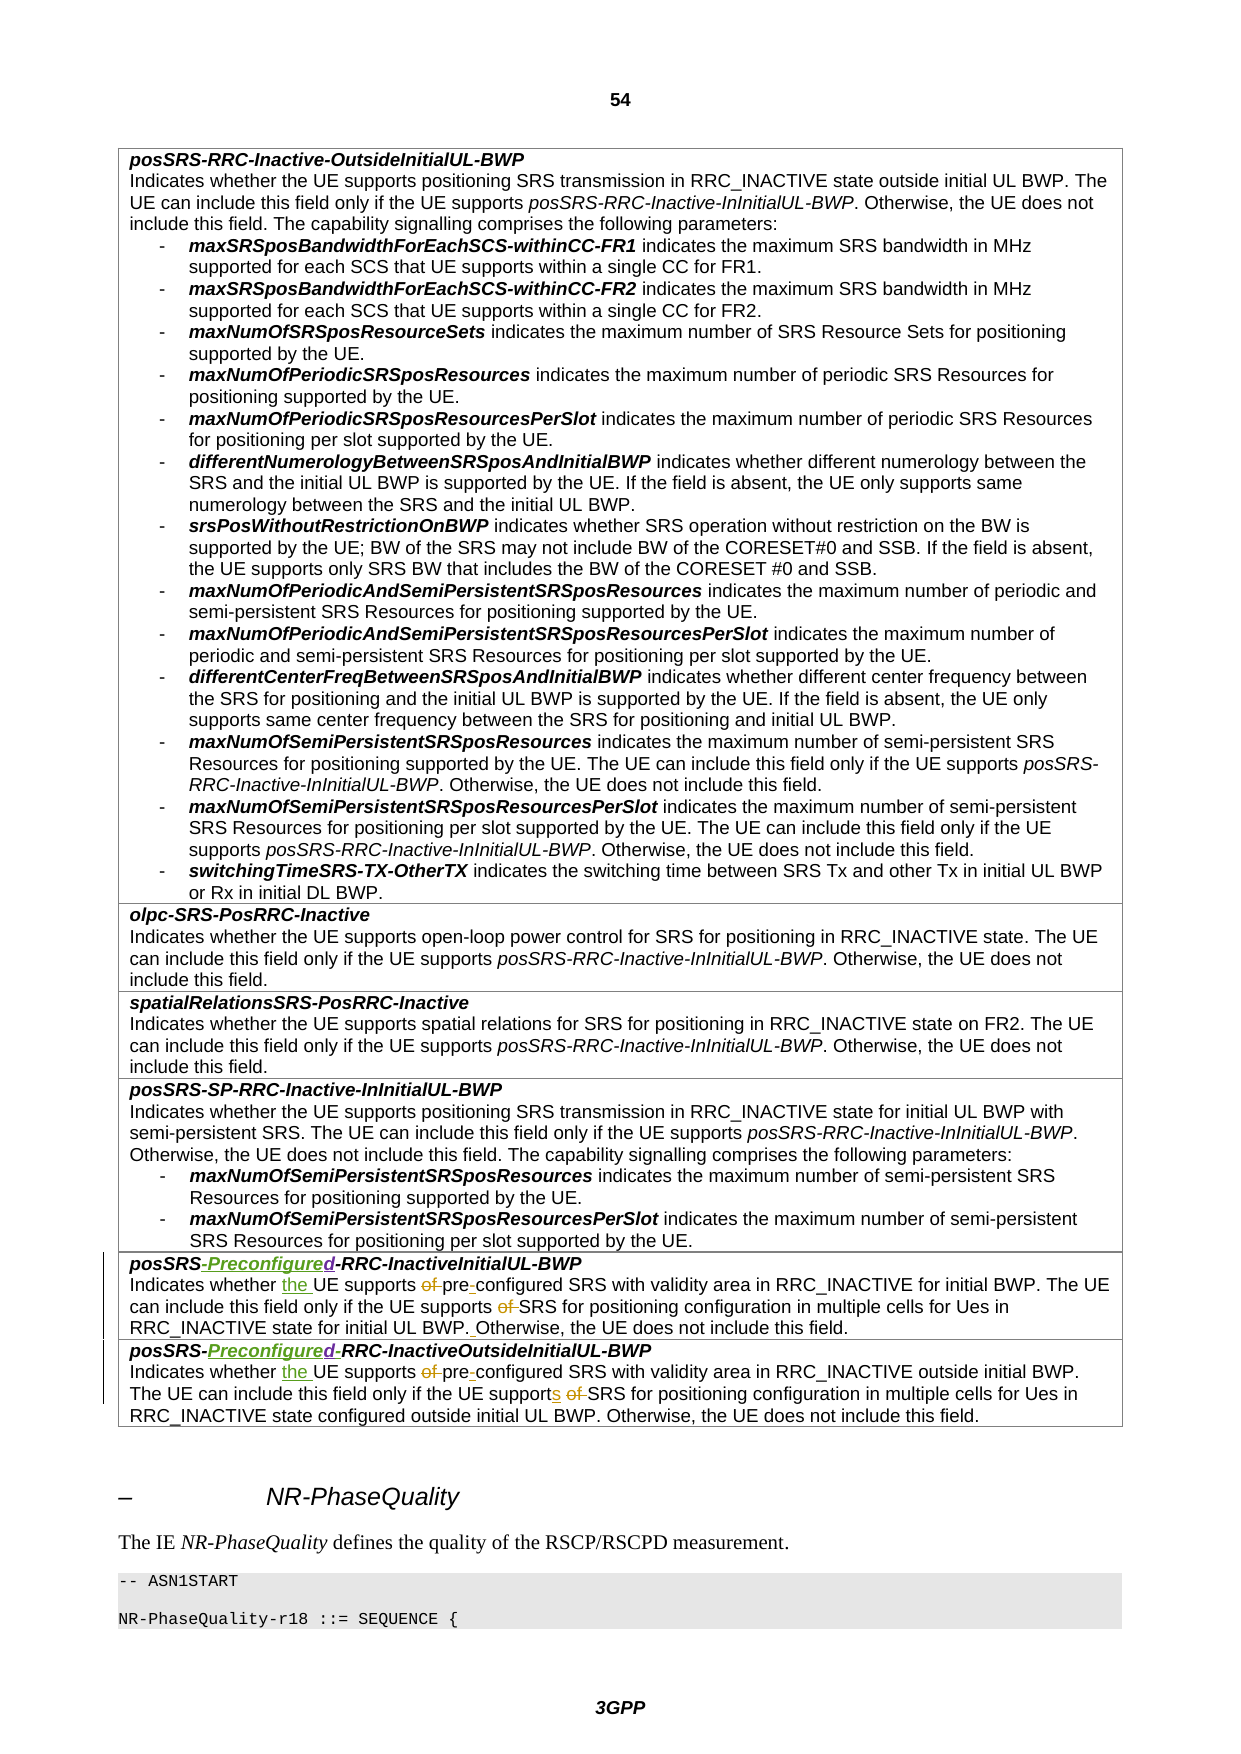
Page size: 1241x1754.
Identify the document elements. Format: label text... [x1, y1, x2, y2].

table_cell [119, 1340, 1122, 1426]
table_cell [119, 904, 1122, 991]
text -- ASN1START [118, 1573, 1122, 1591]
subtitle – NR-PhaseQuality [118, 1482, 1122, 1511]
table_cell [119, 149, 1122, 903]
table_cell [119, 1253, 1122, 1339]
text NR-PhaseQuality-r18 ::= SEQUENCE { [118, 1610, 1122, 1629]
text The IE NR-PhaseQuality defines the quality of the RSCP/RSCPD measurement. [118, 1530, 1122, 1554]
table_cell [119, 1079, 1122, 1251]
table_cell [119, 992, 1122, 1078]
